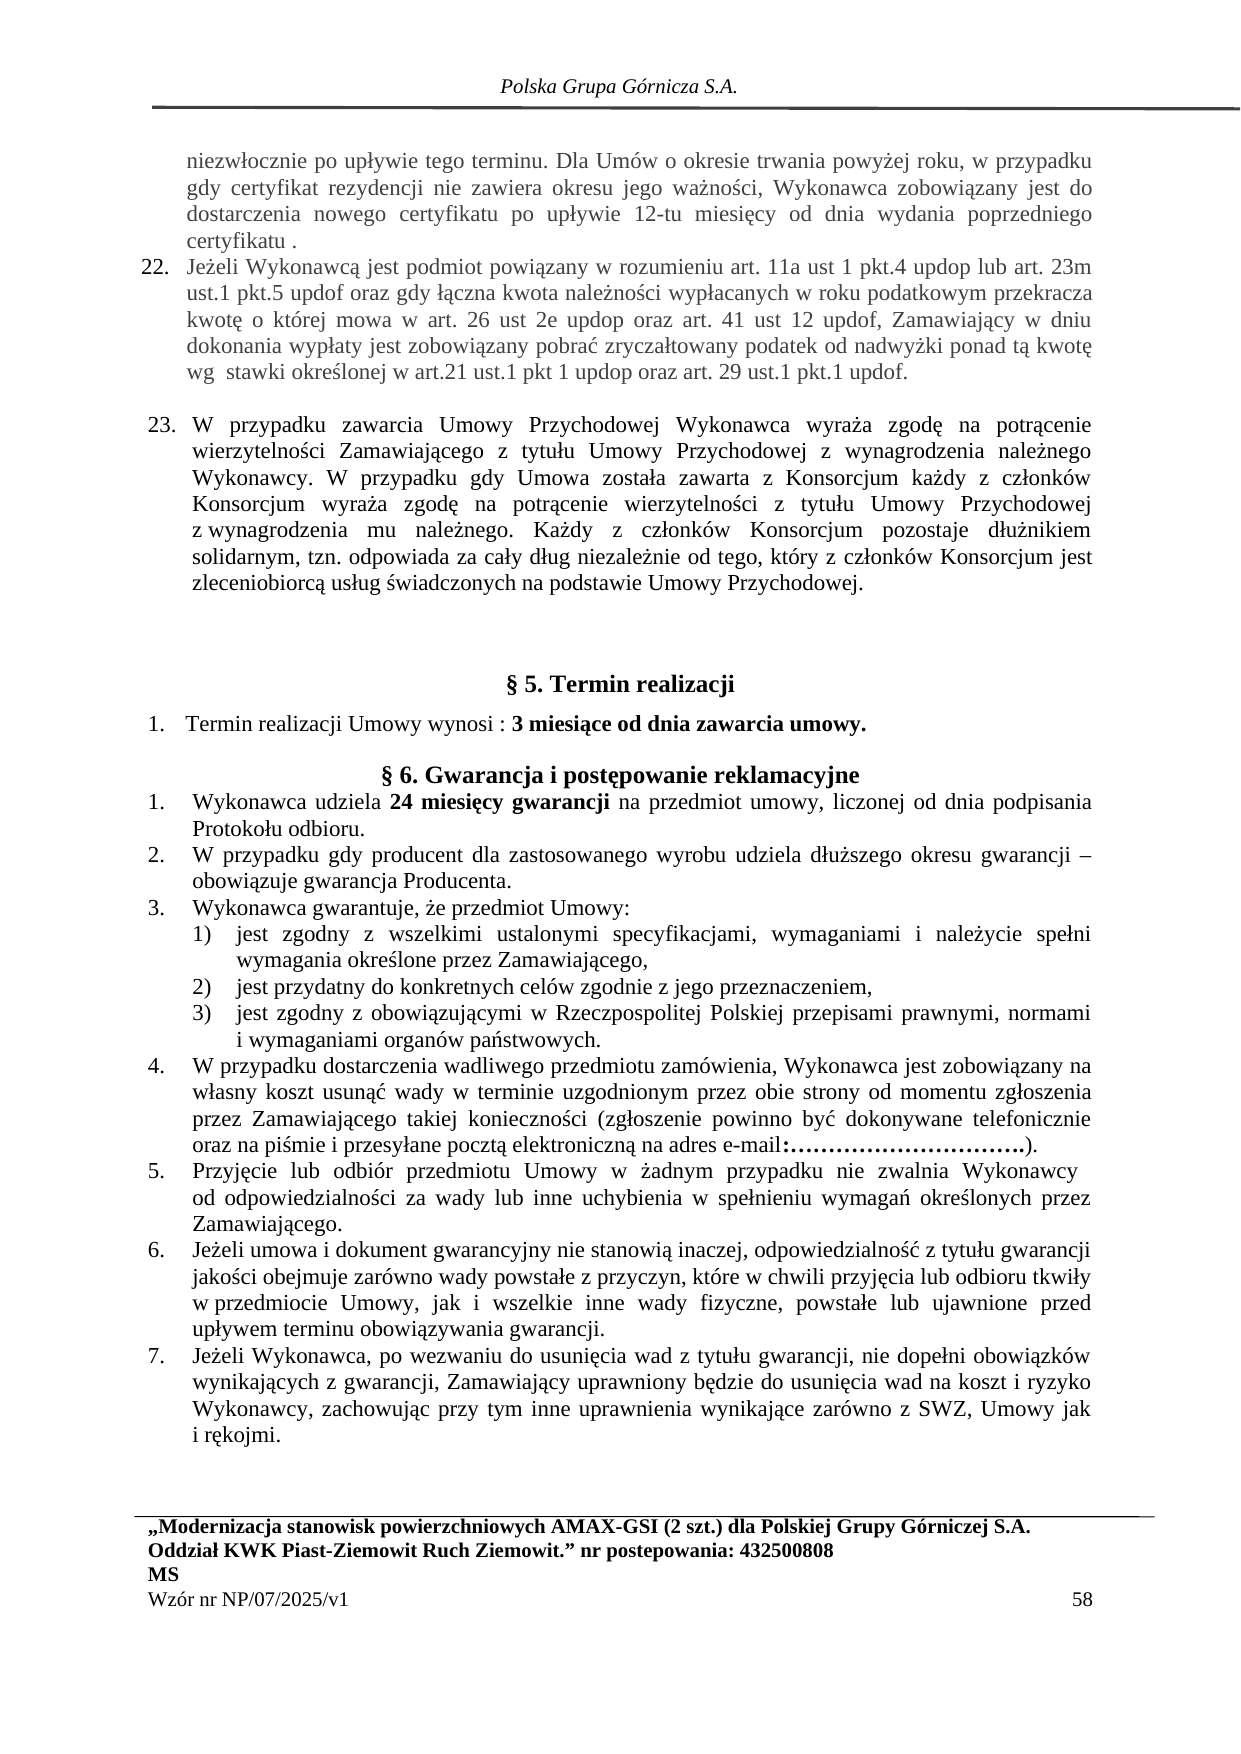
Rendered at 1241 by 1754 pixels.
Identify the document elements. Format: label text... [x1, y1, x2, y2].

list Wykonawca udziela 24 miesięcy gwarancji na przedmiot umowy, liczonej od dnia podpisania Protokołu odbioru. [148, 788, 1093, 841]
list W przypadku zawarcia Umowy Przychodowej Wykonawca wyraża zgodę na potrącenie wierzytelności Zamawiającego z tytułu Umowy Przychodowej z wynagrodzenia należnego Wykonawcy. W przypadku gdy Umowa została zawarta z Konsorcjum każdy z członków Konsorcjum wyraża zgodę na potrącenie wierzytelności z tytułu Umowy Przychodowej z wynagrodzenia mu należnego. Każdy z członków Konsorcjum pozostaje dłużnikiem solidarnym, tzn. odpowiada za cały dług niezależnie od tego, który z członków Konsorcjum jest zleceniobiorcą usług świadczonych na podstawie Umowy Przychodowej. [148, 411, 1093, 596]
list jest przydatny do konkretnych celów zgodnie z jego przeznaczeniem, [192, 973, 1093, 999]
list Przyjęcie lub odbiór przedmiotu Umowy w żadnym przypadku nie zwalnia Wykonawcy od odpowiedzialności za wady lub inne uchybienia w spełnieniu wymagań określonych przez Zamawiającego. [148, 1157, 1093, 1236]
list jest zgodny z obowiązującymi w Rzeczpospolitej Polskiej przepisami prawnymi, normami i wymaganiami organów państwowych. [192, 999, 1093, 1052]
subtitle § 5. Termin realizacji [148, 669, 1093, 698]
list Jeżeli Wykonawcą jest podmiot powiązany w rozumieniu art. 11a ust 1 pkt.4 updop lub art. 23m ust.1 pkt.5 updof oraz gdy łączna kwota należności wypłacanych w roku podatkowym przekracza kwotę o której mowa w art. 26 ust 2e updop oraz art. 41 ust 12 updof, Zamawiający w dniu dokonania wypłaty jest zobowiązany pobrać zryczałtowany podatek od nadwyżki ponad tą kwotę wg stawki określonej w art.21 ust.1 pkt 1 updop oraz art. 29 ust.1 pkt.1 updof. [141, 253, 1093, 385]
list Jeżeli Wykonawca, po wezwaniu do usunięcia wad z tytułu gwarancji, nie dopełni obowiązków wynikających z gwarancji, Zamawiający uprawniony będzie do usunięcia wad na koszt i ryzyko Wykonawcy, zachowując przy tym inne uprawnienia wynikające zarówno z SWZ, Umowy jak i rękojmi. [148, 1342, 1093, 1447]
list Jeżeli umowa i dokument gwarancyjny nie stanowią inaczej, odpowiedzialność z tytułu gwarancji jakości obejmuje zarówno wady powstałe z przyczyn, które w chwili przyjęcia lub odbioru tkwiły w przedmiocie Umowy, jak i wszelkie inne wady fizyczne, powstałe lub ujawnione przed upływem terminu obowiązywania gwarancji. [148, 1236, 1093, 1342]
list jest zgodny z wszelkimi ustalonymi specyfikacjami, wymaganiami i należycie spełni wymagania określone przez Zamawiającego, [192, 920, 1093, 973]
list Wykonawca gwarantuje, że przedmiot Umowy: [148, 894, 1093, 920]
subtitle § 6. Gwarancja i postępowanie reklamacyjne [148, 760, 1093, 788]
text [185, 148, 1093, 253]
list W przypadku gdy producent dla zastosowanego wyrobu udziela dłuższego okresu gwarancji – obowiązuje gwarancja Producenta. [148, 841, 1093, 894]
list W przypadku dostarczenia wadliwego przedmiotu zamówienia, Wykonawca jest zobowiązany na własny koszt usunąć wady w terminie uzgodnionym przez obie strony od momentu zgłoszenia przez Zamawiającego takiej konieczności (zgłoszenie powinno być dokonywane telefonicznie oraz na piśmie i przesyłane pocztą elektroniczną na adres e-mail:………………………….). [148, 1052, 1093, 1157]
list Termin realizacji Umowy wynosi : 3 miesiące od dnia zawarcia umowy. [148, 710, 1093, 737]
